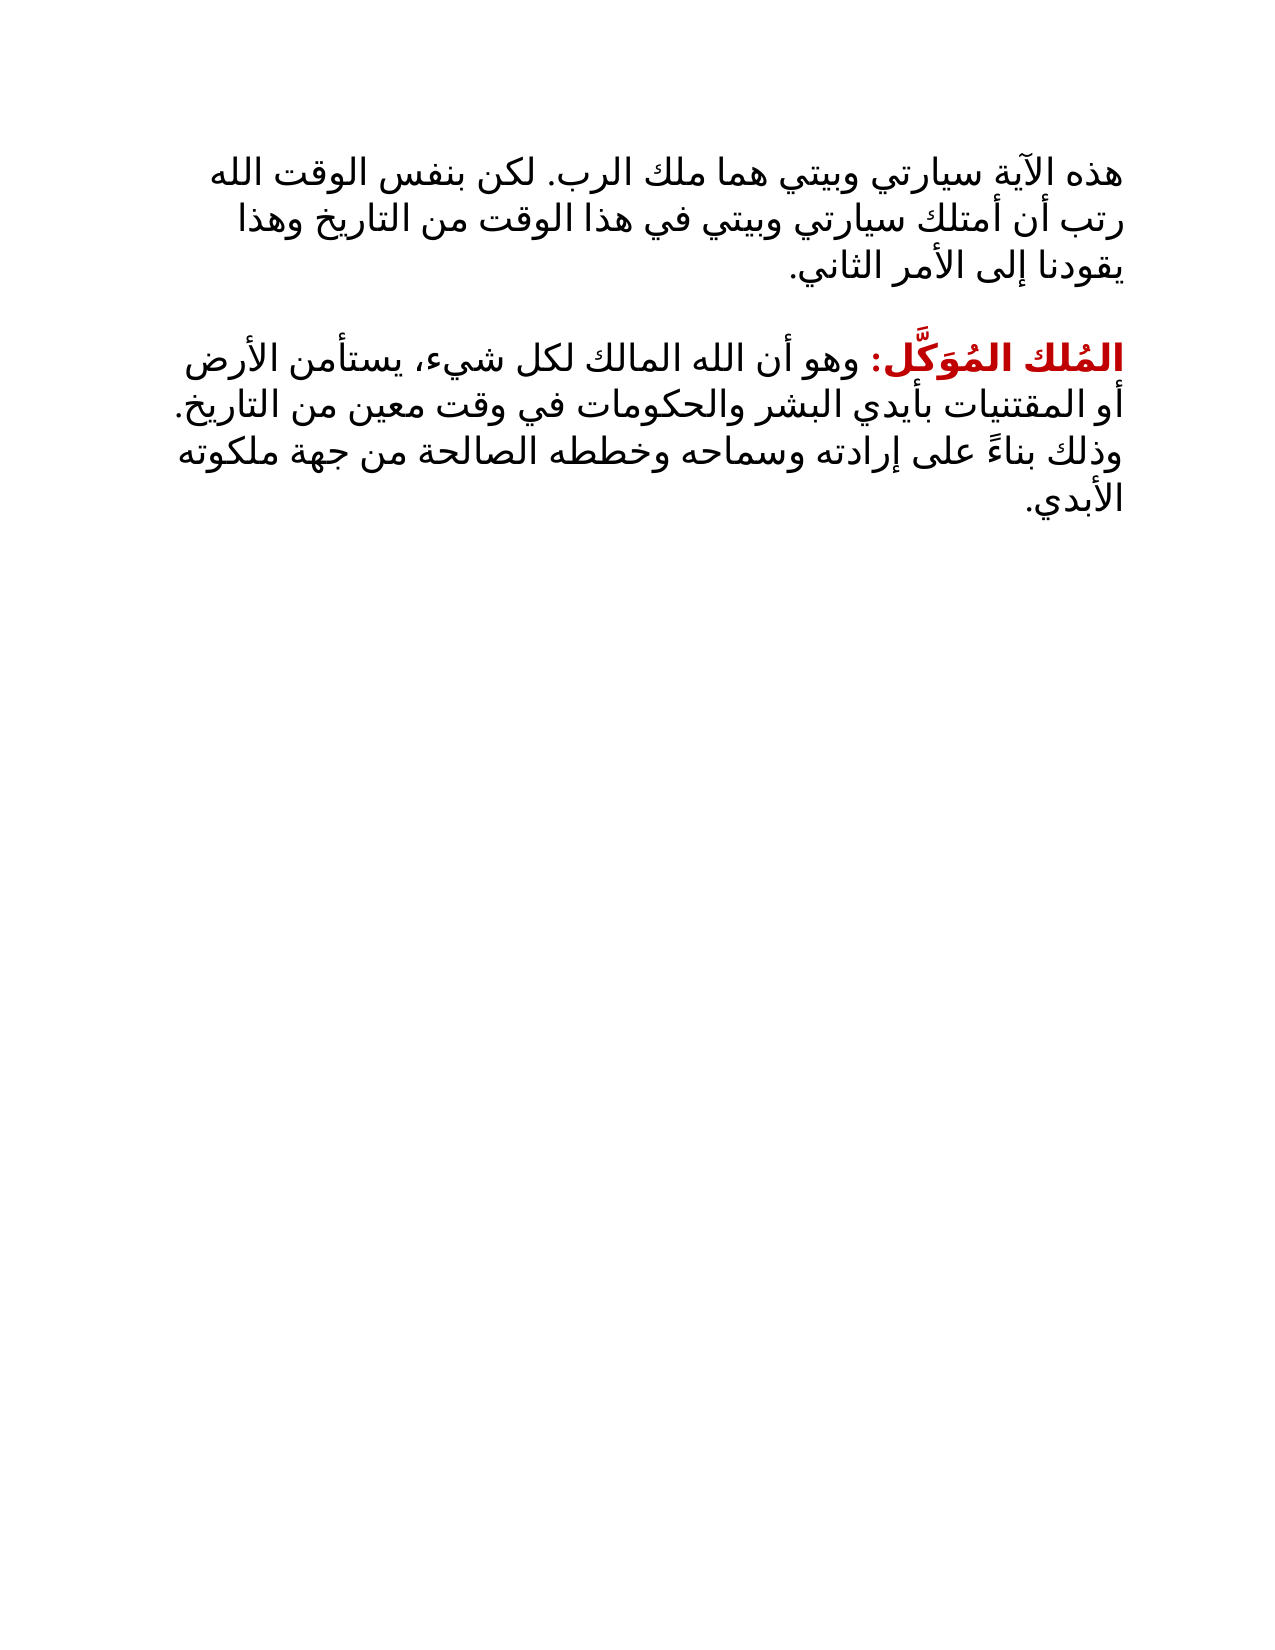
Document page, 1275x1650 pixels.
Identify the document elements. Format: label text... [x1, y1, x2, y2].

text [150, 150, 1125, 286]
text المُلك المُوَكَّل: وهو أن الله المالك لكل شيء، يستأمن الأرض أو المقتنيات بأيدي البشر والحكومات في وقت معين من التاريخ. وذلك بناءً على إرادته وسماحه وخططه الصالحة من جهة ملكوته الأبدي. [150, 336, 1125, 519]
